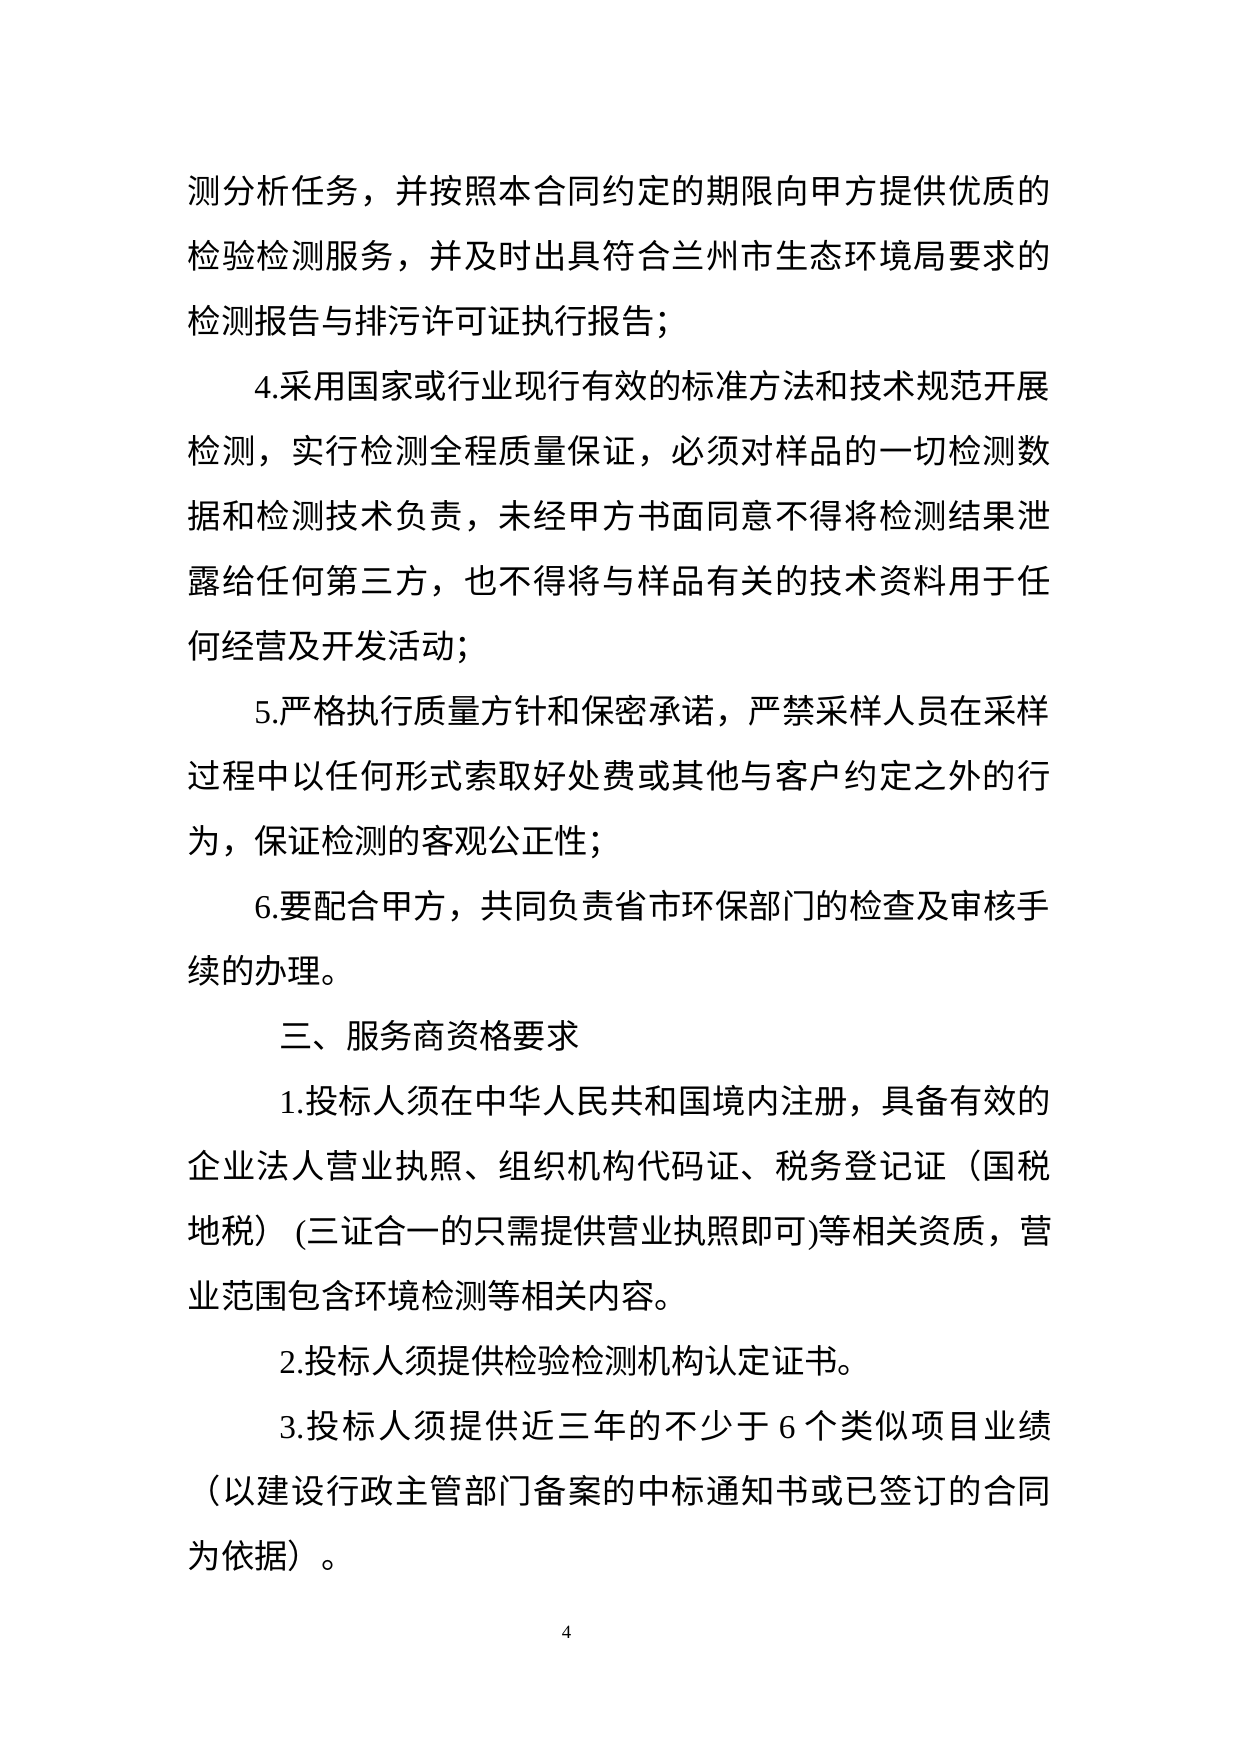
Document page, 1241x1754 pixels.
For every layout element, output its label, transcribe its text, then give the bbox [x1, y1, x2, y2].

text 1.投标人须在中华人民共和国境内注册，具备有效的企业法人营业执照、组织机构代码证、税务登记证（国税、地税） (三证合一的只需提供营业执照即可)等相关资质，营业范围包含环境检测等相关内容。 [187, 1066, 1053, 1326]
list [187, 156, 1053, 351]
list 5.严格执行质量方针和保密承诺，严禁采样人员在采样过程中以任何形式索取好处费或其他与客户约定之外的行为，保证检测的客观公正性； [187, 676, 1053, 871]
text 3.投标人须提供近三年的不少于6个类似项目业绩（以建设行政主管部门备案的中标通知书或已签订的合同为依据）。 [187, 1391, 1053, 1586]
text 2.投标人须提供检验检测机构认定证书。 [187, 1326, 1053, 1391]
subtitle 三、服务商资格要求 [187, 1001, 1053, 1066]
list 4.采用国家或行业现行有效的标准方法和技术规范开展检测，实行检测全程质量保证，必须对样品的一切检测数据和检测技术负责，未经甲方书面同意不得将检测结果泄露给任何第三方，也不得将与样品有关的技术资料用于任何经营及开发活动； [187, 351, 1053, 676]
list 6.要配合甲方，共同负责省市环保部门的检查及审核手续的办理。 [187, 871, 1053, 1001]
